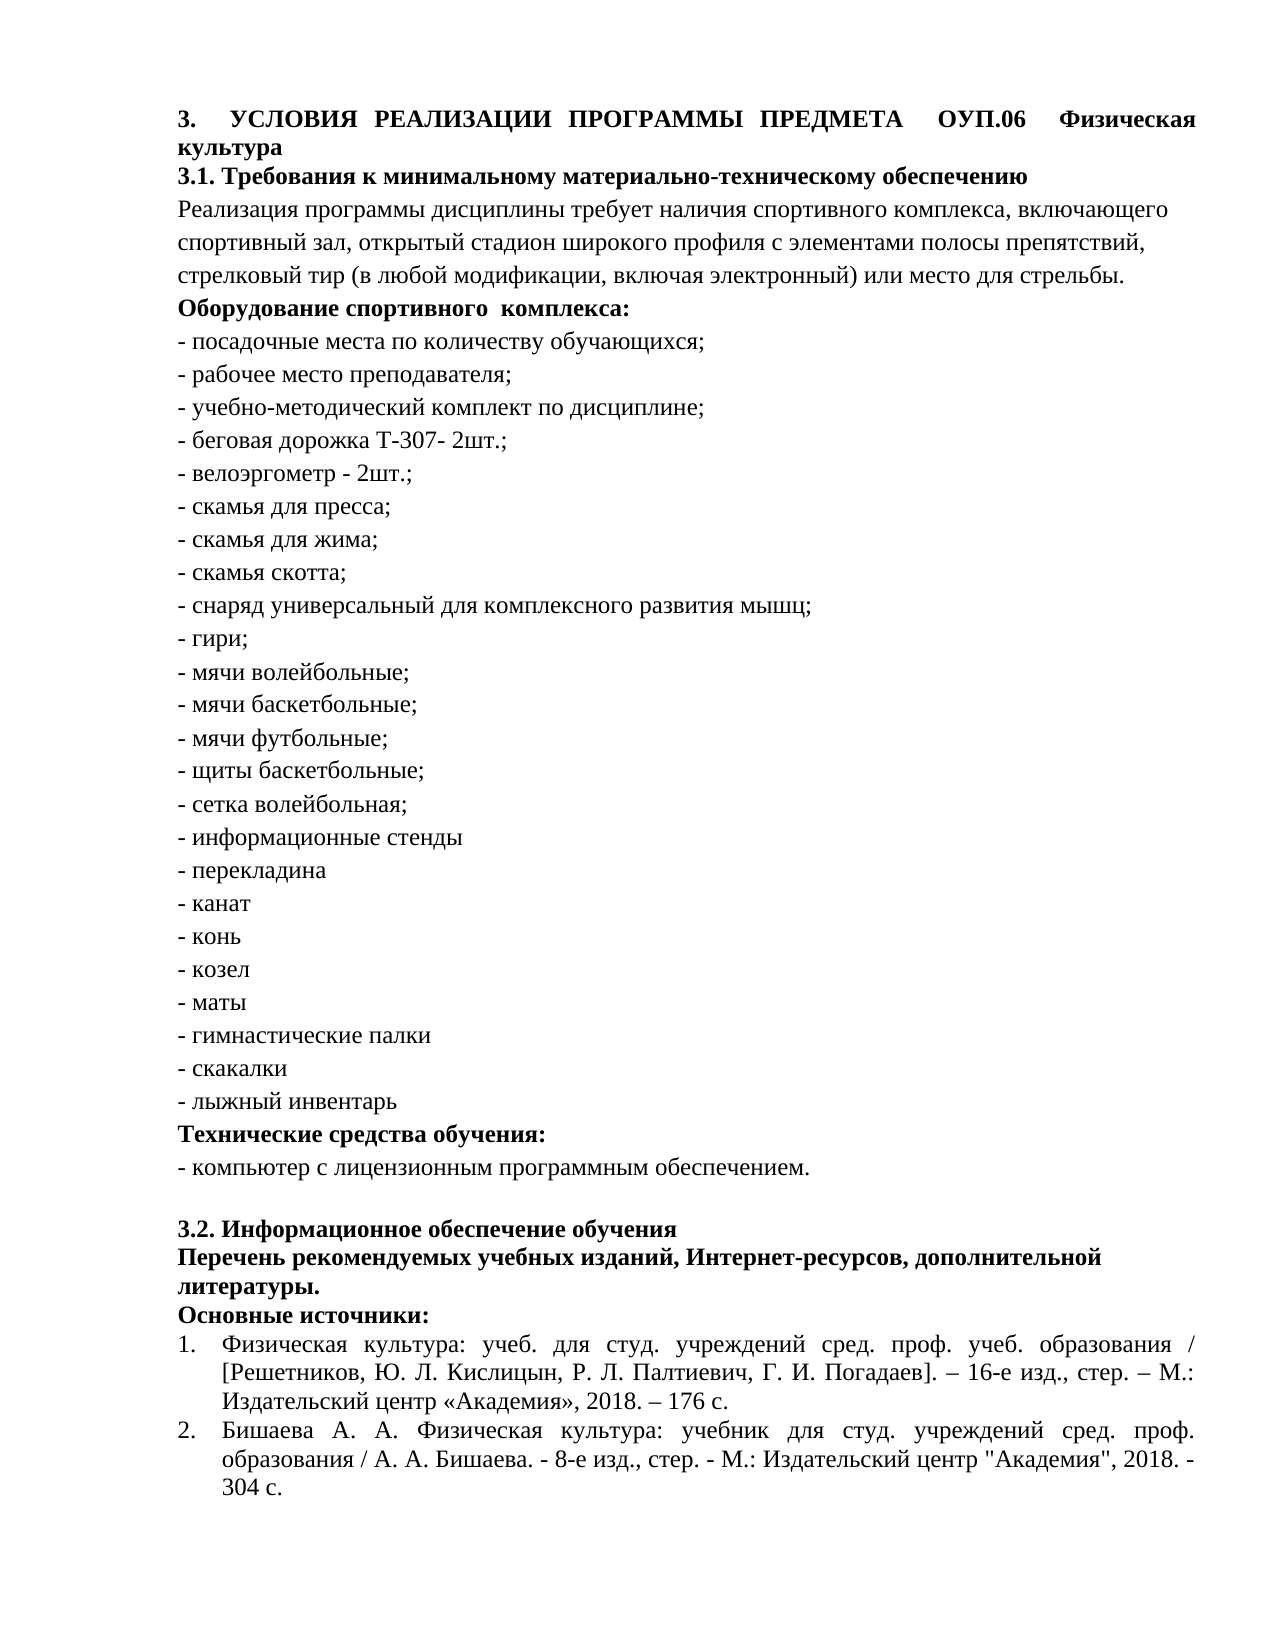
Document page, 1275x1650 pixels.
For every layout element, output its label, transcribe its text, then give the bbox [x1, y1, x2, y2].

text Реализация программы дисциплины требует наличия спортивного комплекса, включающего спортивный зал, открытый стадион широкого профиля с элементами полосы препятствий, стрелковый тир (в любой модификации, включая электронный) или место для стрельбы. [177, 194, 1196, 289]
text - скамья для пресса; [177, 491, 1196, 520]
list Бишаева А. А. Физическая культура: учебник для студ. учреждений сред. проф. образования / А. А. Бишаева. - 8-е изд., стер. - М.: Издательский центр "Академия", 2018. - 304 с. [177, 1415, 1196, 1501]
text - мячи баскетбольные; [177, 689, 1196, 718]
text - мячи волейбольные; [177, 657, 1196, 685]
text - лыжный инвентарь [177, 1086, 1196, 1114]
text - щиты баскетбольные; [177, 756, 1196, 784]
text - велоэргометр - 2шт.; [177, 458, 1196, 487]
text - перекладина [177, 855, 1196, 883]
text - посадочные места по количеству обучающихся; [177, 326, 1196, 355]
text - скакалки [177, 1053, 1196, 1082]
text - козел [177, 954, 1196, 982]
text - гимнастические палки [177, 1020, 1196, 1048]
text Основные источники: [177, 1300, 1196, 1329]
text - учебно-методический комплект по дисциплине; [177, 392, 1196, 421]
text Технические средства обучения: [177, 1119, 1196, 1148]
list Физическая культура: учеб. для студ. учреждений сред. проф. учеб. образования / [Решетников, Ю. Л. Кислицын, Р. Л. Палтиевич, Г. И. Погадаев]. – 16-е изд., стер. – М.: Издательский центр «Академия», 2018. – 176 с. [177, 1329, 1196, 1415]
text - маты [177, 987, 1196, 1016]
text - сетка волейбольная; [177, 789, 1196, 817]
text - информационные стенды [177, 822, 1196, 850]
subtitle 3. условия реализации программы предмета ОУП.06 Физическая культура [177, 104, 1196, 161]
text Оборудование спортивного комплекса: [177, 293, 1196, 322]
text - гири; [177, 623, 1196, 652]
text - канат [177, 888, 1196, 916]
subtitle 3.2. Информационное обеспечение обучения [177, 1214, 1196, 1242]
text - рабочее место преподавателя; [177, 359, 1196, 388]
text 3.1. Требования к минимальному материально-техническому обеспечению [177, 161, 1196, 190]
text - конь [177, 921, 1196, 949]
text - беговая дорожка Т-307- 2шт.; [177, 425, 1196, 454]
text - мячи футбольные; [177, 723, 1196, 751]
text Перечень рекомендуемых учебных изданий, Интернет-ресурсов, дополнительной литературы. [177, 1242, 1196, 1300]
text - скамья скотта; [177, 557, 1196, 586]
text - скамья для жима; [177, 524, 1196, 553]
text - снаряд универсальный для комплексного развития мышц; [177, 591, 1196, 619]
text - компьютер с лицензионным программным обеспечением. [177, 1152, 1196, 1181]
